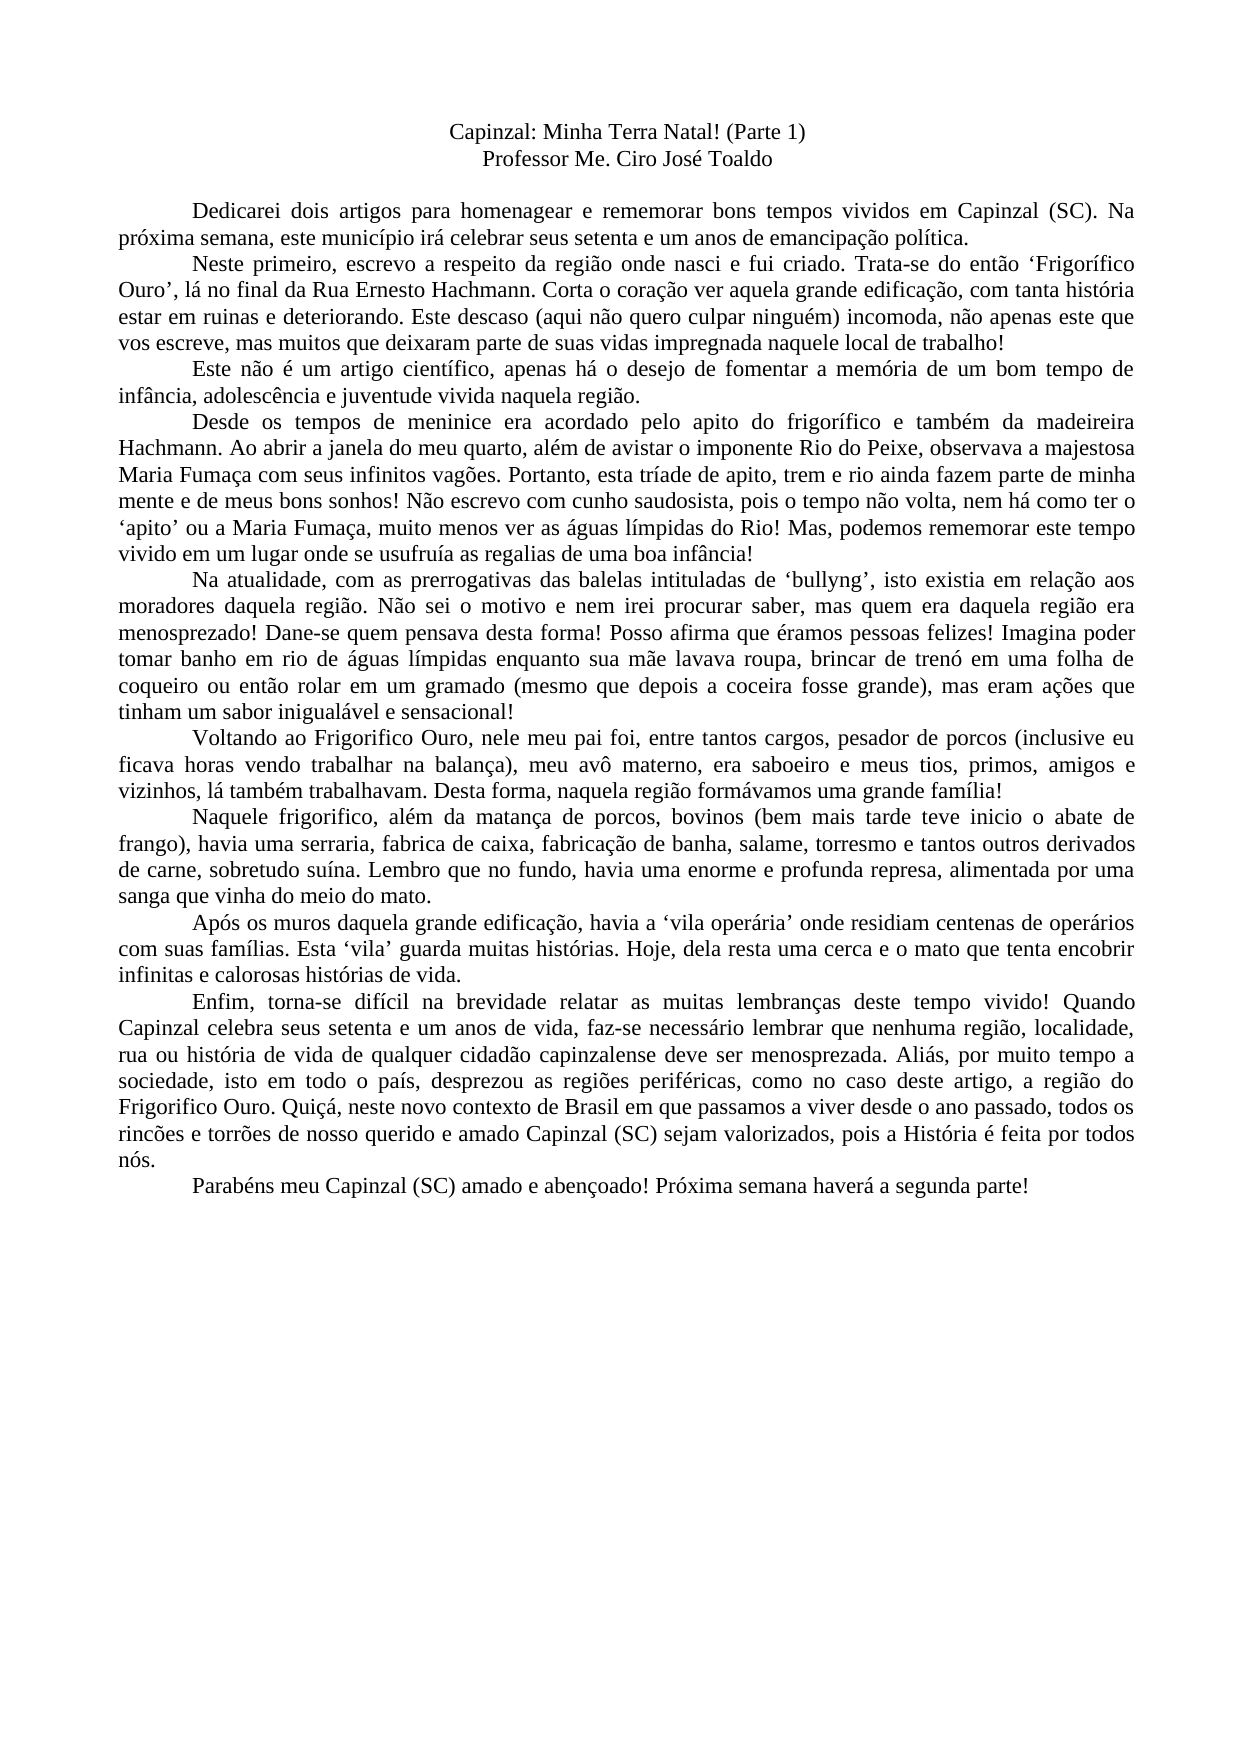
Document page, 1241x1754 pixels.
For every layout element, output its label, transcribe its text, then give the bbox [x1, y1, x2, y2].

text Dedicarei dois artigos para homenagear e rememorar bons tempos vividos em Capinzal (SC). Na próxima semana, este município irá celebrar seus setenta e um anos de emancipação política. [118, 197, 1137, 250]
text Após os muros daquela grande edificação, havia a ‘vila operária’ onde residiam centenas de operários com suas famílias. Esta ‘vila’ guarda muitas histórias. Hoje, dela resta uma cerca e o mato que tenta encobrir infinitas e calorosas histórias de vida. [118, 909, 1137, 988]
text Naquele frigorifico, além da matança de porcos, bovinos (bem mais tarde teve inicio o abate de frango), havia uma serraria, fabrica de caixa, fabricação de banha, salame, torresmo e tantos outros derivados de carne, sobretudo suína. Lembro que no fundo, havia uma enorme e profunda represa, alimentada por uma sanga que vinha do meio do mato. [118, 803, 1137, 909]
text Enfim, torna-se difícil na brevidade relatar as muitas lembranças deste tempo vivido! Quando Capinzal celebra seus setenta e um anos de vida, faz-se necessário lembrar que nenhuma região, localidade, rua ou história de vida de qualquer cidadão capinzalense deve ser menosprezada. Aliás, por muito tempo a sociedade, isto em todo o país, desprezou as regiões periféricas, como no caso deste artigo, a região do Frigorifico Ouro. Quiçá, neste novo contexto de Brasil em que passamos a viver desde o ano passado, todos os rincões e torrões de nosso querido e amado Capinzal (SC) sejam valorizados, pois a História é feita por todos nós. [118, 988, 1137, 1172]
text Parabéns meu Capinzal (SC) amado e abençoado! Próxima semana haverá a segunda parte! [118, 1172, 1137, 1199]
text Desde os tempos de meninice era acordado pelo apito do frigorífico e também da madeireira Hachmann. Ao abrir a janela do meu quarto, além de avistar o imponente Rio do Peixe, observava a majestosa Maria Fumaça com seus infinitos vagões. Portanto, esta tríade de apito, trem e rio ainda fazem parte de minha mente e de meus bons sonhos! Não escrevo com cunho saudosista, pois o tempo não volta, nem há como ter o ‘apito’ ou a Maria Fumaça, muito menos ver as águas límpidas do Rio! Mas, podemos rememorar este tempo vivido em um lugar onde se usufruía as regalias de uma boa infância! [118, 408, 1137, 566]
text Na atualidade, com as prerrogativas das balelas intituladas de ‘bullyng’, isto existia em relação aos moradores daquela região. Não sei o motivo e nem irei procurar saber, mas quem era daquela região era menosprezado! Dane-se quem pensava desta forma! Posso afirma que éramos pessoas felizes! Imagina poder tomar banho em rio de águas límpidas enquanto sua mãe lavava roupa, brincar de trenó em uma folha de coqueiro ou então rolar em um gramado (mesmo que depois a coceira fosse grande), mas eram ações que tinham um sabor inigualável e sensacional! [118, 566, 1137, 724]
text Capinzal: Minha Terra Natal! (Parte 1) [118, 118, 1137, 144]
text Neste primeiro, escrevo a respeito da região onde nasci e fui criado. Trata-se do então ‘Frigorífico Ouro’, lá no final da Rua Ernesto Hachmann. Corta o coração ver aquela grande edificação, com tanta história estar em ruinas e deteriorando. Este descaso (aqui não quero culpar ninguém) incomoda, não apenas este que vos escreve, mas muitos que deixaram parte de suas vidas impregnada naquele local de trabalho! [118, 250, 1137, 355]
text Este não é um artigo científico, apenas há o desejo de fomentar a memória de um bom tempo de infância, adolescência e juventude vivida naquela região. [118, 355, 1137, 408]
text Professor Me. Ciro José Toaldo [118, 144, 1137, 171]
text Voltando ao Frigorifico Ouro, nele meu pai foi, entre tantos cargos, pesador de porcos (inclusive eu ficava horas vendo trabalhar na balança), meu avô materno, era saboeiro e meus tios, primos, amigos e vizinhos, lá também trabalhavam. Desta forma, naquela região formávamos uma grande família! [118, 724, 1137, 803]
